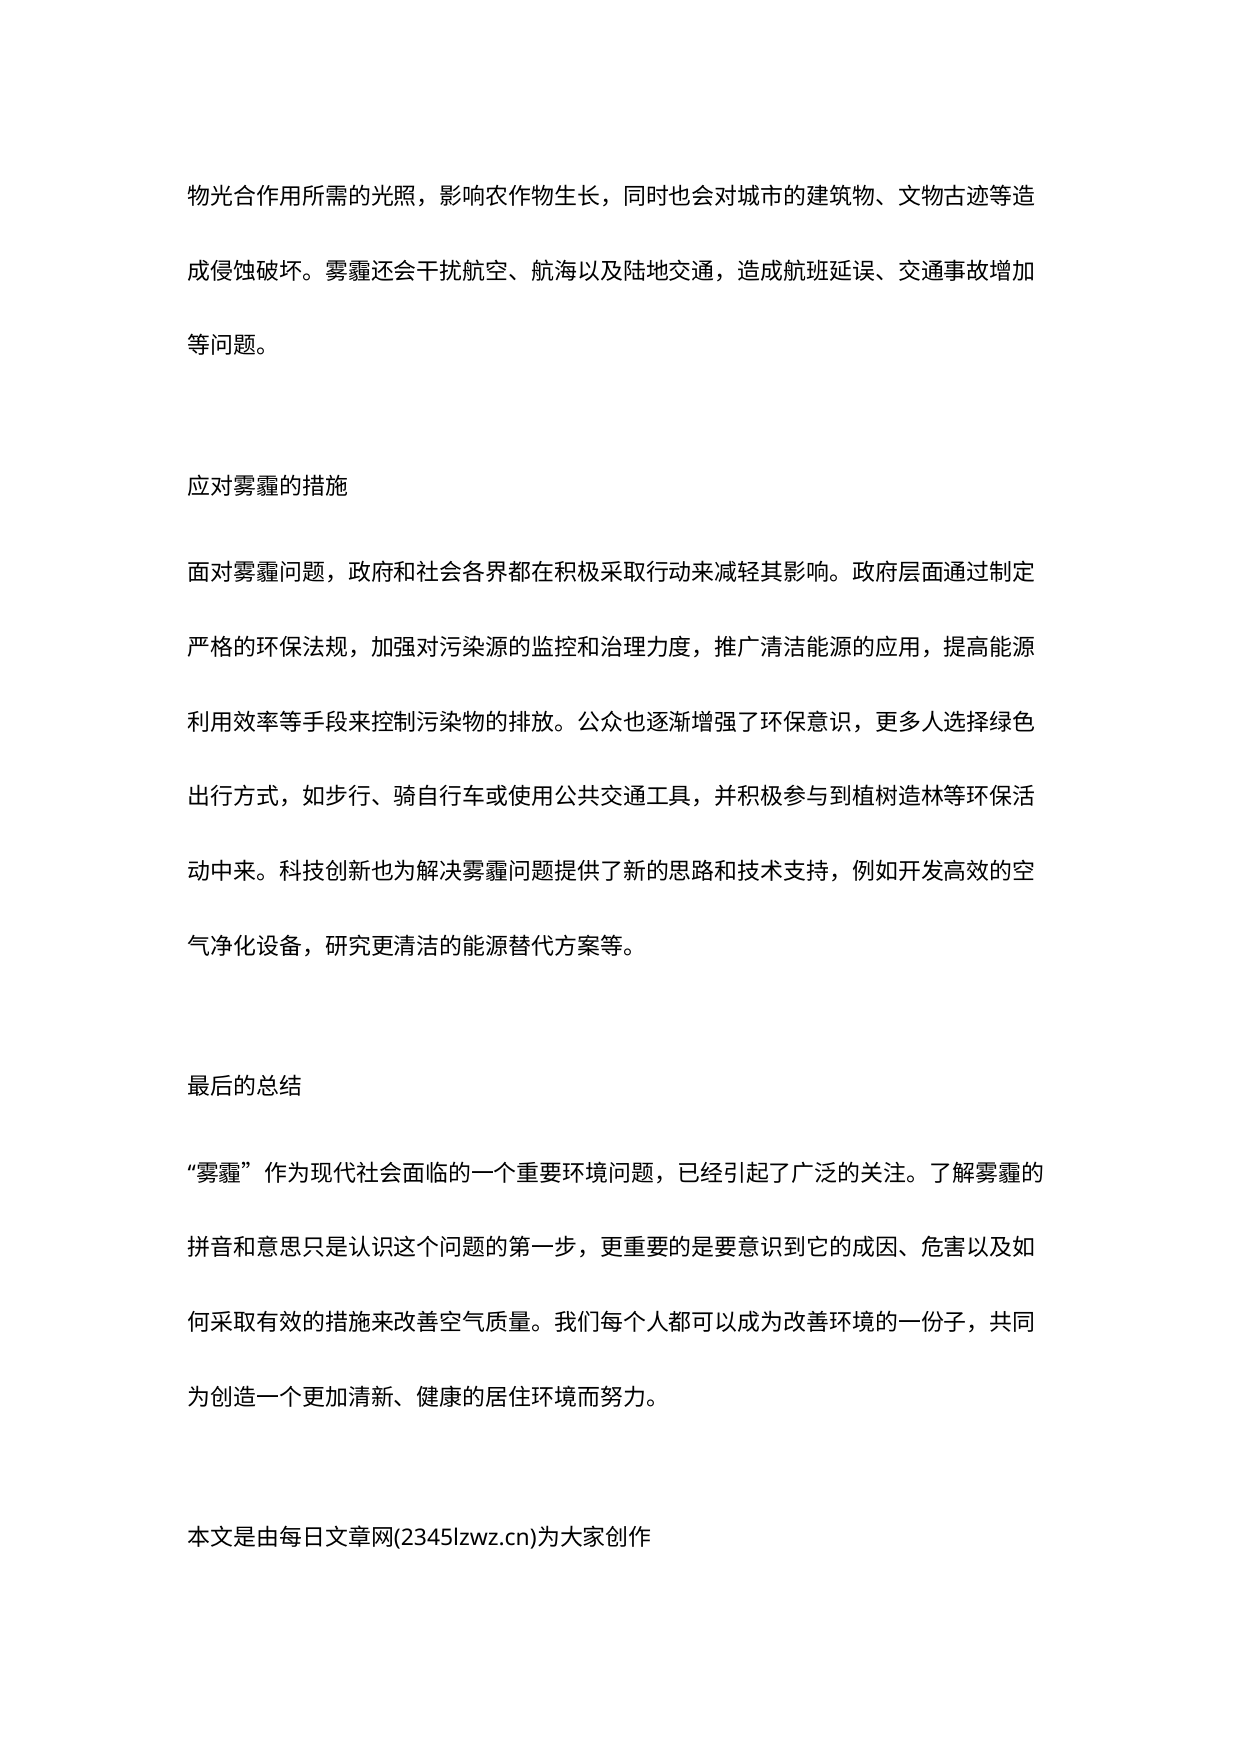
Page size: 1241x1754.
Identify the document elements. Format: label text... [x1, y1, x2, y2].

text 面对雾霾问题，政府和社会各界都在积极采取行动来减轻其影响。政府层面通过制定严格的环保法规，加强对污染源的监控和治理力度，推广清洁能源的应用，提高能源利用效率等手段来控制污染物的排放。公众也逐渐增强了环保意识，更多人选择绿色出行方式，如步行、骑自行车或使用公共交通工具，并积极参与到植树造林等环保活动中来。科技创新也为解决雾霾问题提供了新的思路和技术支持，例如开发高效的空气净化设备，研究更清洁的能源替代方案等。 [187, 538, 1053, 977]
text 应对雾霾的措施 [187, 452, 1053, 517]
text 最后的总结 [187, 1052, 1053, 1117]
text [187, 162, 1053, 376]
text “雾霾”作为现代社会面临的一个重要环境问题，已经引起了广泛的关注。了解雾霾的拼音和意思只是认识这个问题的第一步，更重要的是要意识到它的成因、危害以及如何采取有效的措施来改善空气质量。我们每个人都可以成为改善环境的一份子，共同为创造一个更加清新、健康的居住环境而努力。 [187, 1139, 1053, 1428]
text 本文是由每日文章网(2345lzwz.cn)为大家创作 [187, 1503, 1053, 1568]
